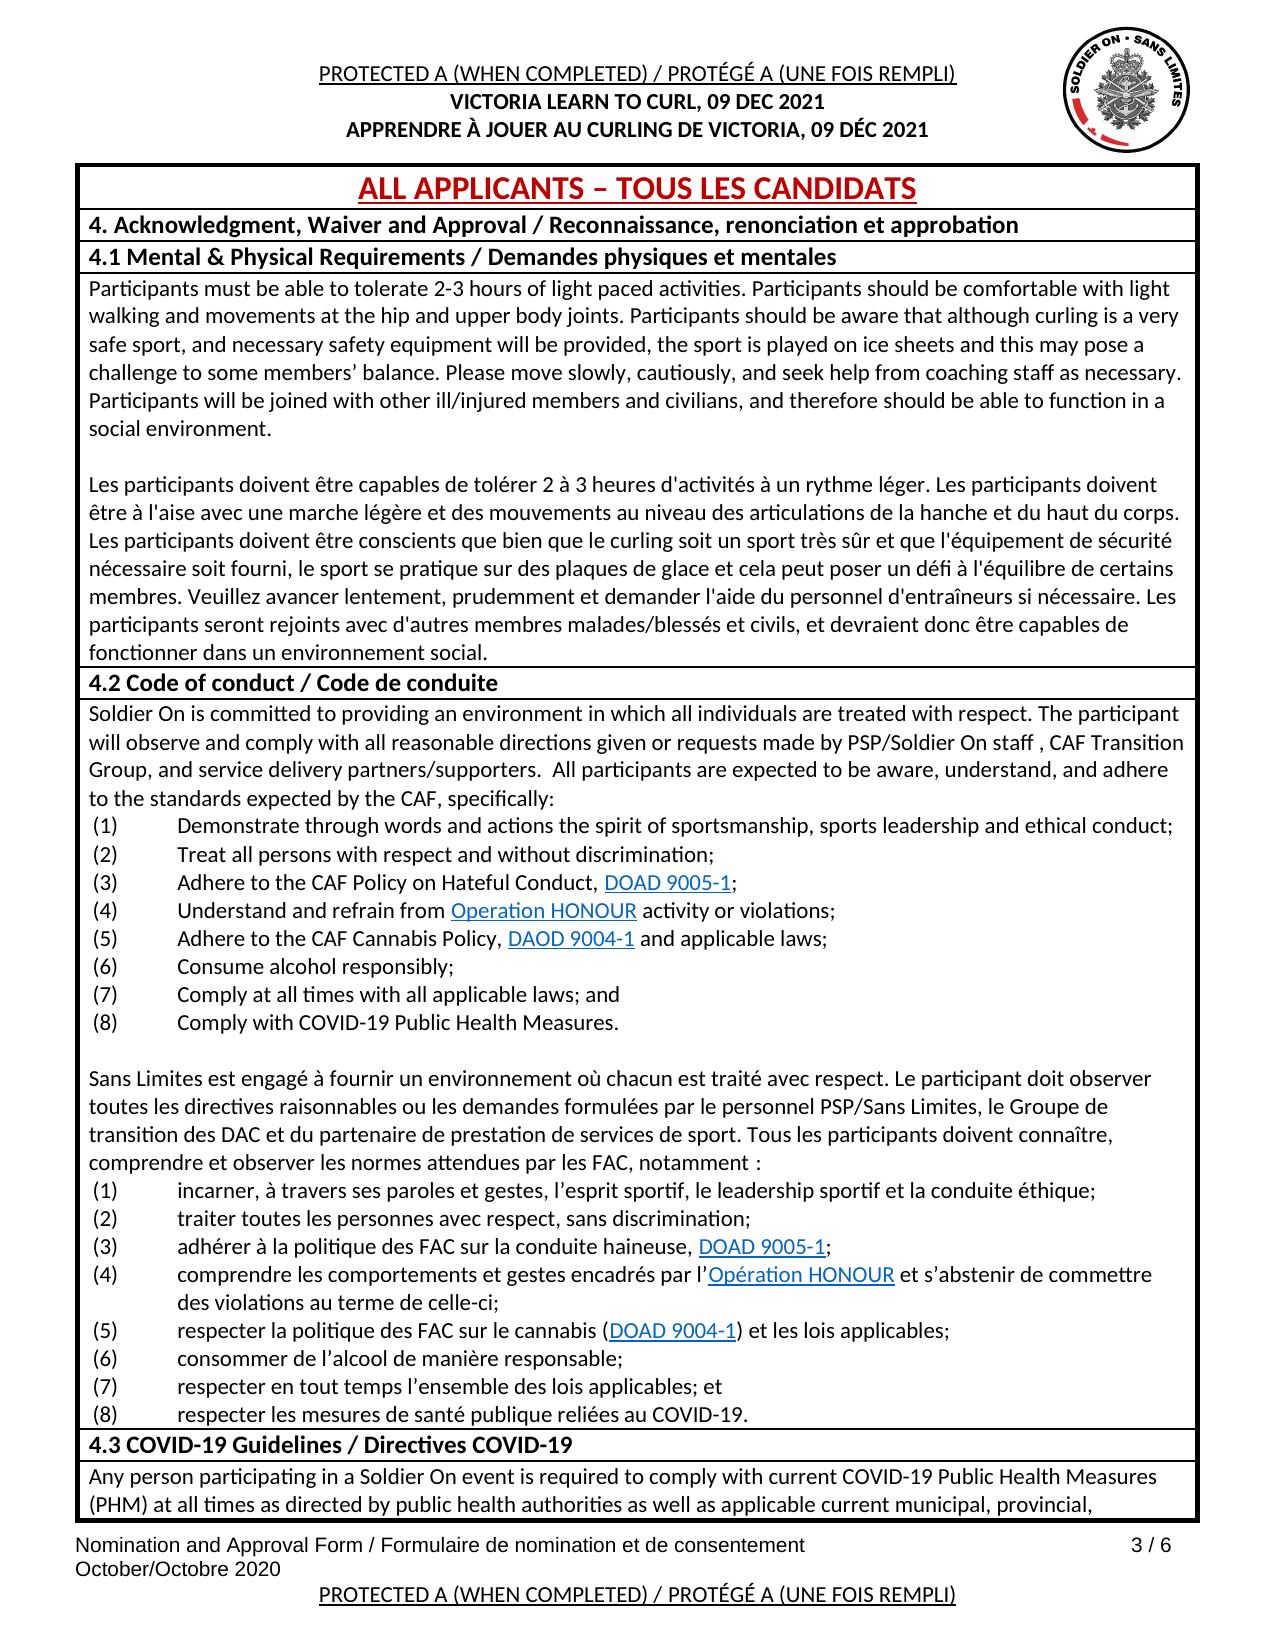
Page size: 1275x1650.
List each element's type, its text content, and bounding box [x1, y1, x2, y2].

table_cell 4. Acknowledgment, Waiver and Approval / Reconnaissance, renonciation et approbation [80, 210, 1195, 240]
table_cell 4.2 Code of conduct / Code de conduite [80, 668, 1195, 698]
table_cell 4.3 COVID-19 Guidelines / Directives COVID-19 [80, 1430, 1195, 1460]
table_cell Participants must be able to tolerate 2-3 hours of light paced activities. Participants should be comfortable with light walking and movements at the hip and upper body joints. Participants should be aware that although curling is a very safe sport, and necessary safety equipment will be provided, the sport is played on ice sheets and this may pose a challenge to some members’ balance. Please move slowly, cautiously, and seek help from coaching staff as necessary. Participants will be joined with other ill/injured members and civilians, and therefore should be able to function in a social environment. Les participants doivent être capables de tolérer 2 à 3 heures d'activités à un rythme léger. Les participants doivent être à l'aise avec une marche légère et des mouvements au niveau des articulations de la hanche et du haut du corps. Les participants doivent être conscients que bien que le curling soit un sport très sûr et que l'équipement de sécurité nécessaire soit fourni, le sport se pratique sur des plaques de glace et cela peut poser un défi à l'équilibre de certains membres. Veuillez avancer lentement, prudemment et demander l'aide du personnel d'entraîneurs si nécessaire. Les participants seront rejoints avec d'autres membres malades/blessés et civils, et devraient donc être capables de fonctionner dans un environnement social. [80, 274, 1195, 666]
table_cell 4.1 Mental & Physical Requirements / Demandes physiques et mentales [80, 242, 1195, 272]
table_cell Soldier On is committed to providing an environment in which all individuals are treated with respect. The participant will observe and comply with all reasonable directions given or requests made by PSP/Soldier On staff , CAF Transition Group, and service delivery partners/supporters. All participants are expected to be aware, understand, and adhere to the standards expected by the CAF, specifically: Demonstrate through words and actions the spirit of sportsmanship, sports leadership and ethical conduct; Treat all persons with respect and without discrimination; Adhere to the CAF Policy on Hateful Conduct, DOAD 9005-1; Understand and refrain from Operation HONOUR activity or violations; Adhere to the CAF Cannabis Policy, DAOD 9004-1 and applicable laws; Consume alcohol responsibly; Comply at all times with all applicable laws; and Comply with COVID-19 Public Health Measures. Sans Limites est engagé à fournir un environnement où chacun est traité avec respect. Le participant doit observer toutes les directives raisonnables ou les demandes formulées par le personnel PSP/Sans Limites, le Groupe de transition des DAC et du partenaire de prestation de services de sport. Tous les participants doivent connaître, comprendre et observer les normes attendues par les FAC, notamment : incarner, à travers ses paroles et gestes, l’esprit sportif, le leadership sportif et la conduite éthique; traiter toutes les personnes avec respect, sans discrimination; adhérer à la politique des FAC sur la conduite haineuse, DOAD 9005-1; comprendre les comportements et gestes encadrés par l’Opération HONOUR et s’abstenir de commettre des violations au terme de celle-ci; respecter la politique des FAC sur le cannabis (DOAD 9004-1) et les lois applicables; consommer de l’alcool de manière responsable; respecter en tout temps l’ensemble des lois applicables; et respecter les mesures de santé publique reliées au COVID-19. [80, 700, 1195, 1428]
picture [1052, 10, 1200, 158]
table_header ALL APPLICANTS – TOUS LES CANDIDATS [80, 167, 1195, 208]
